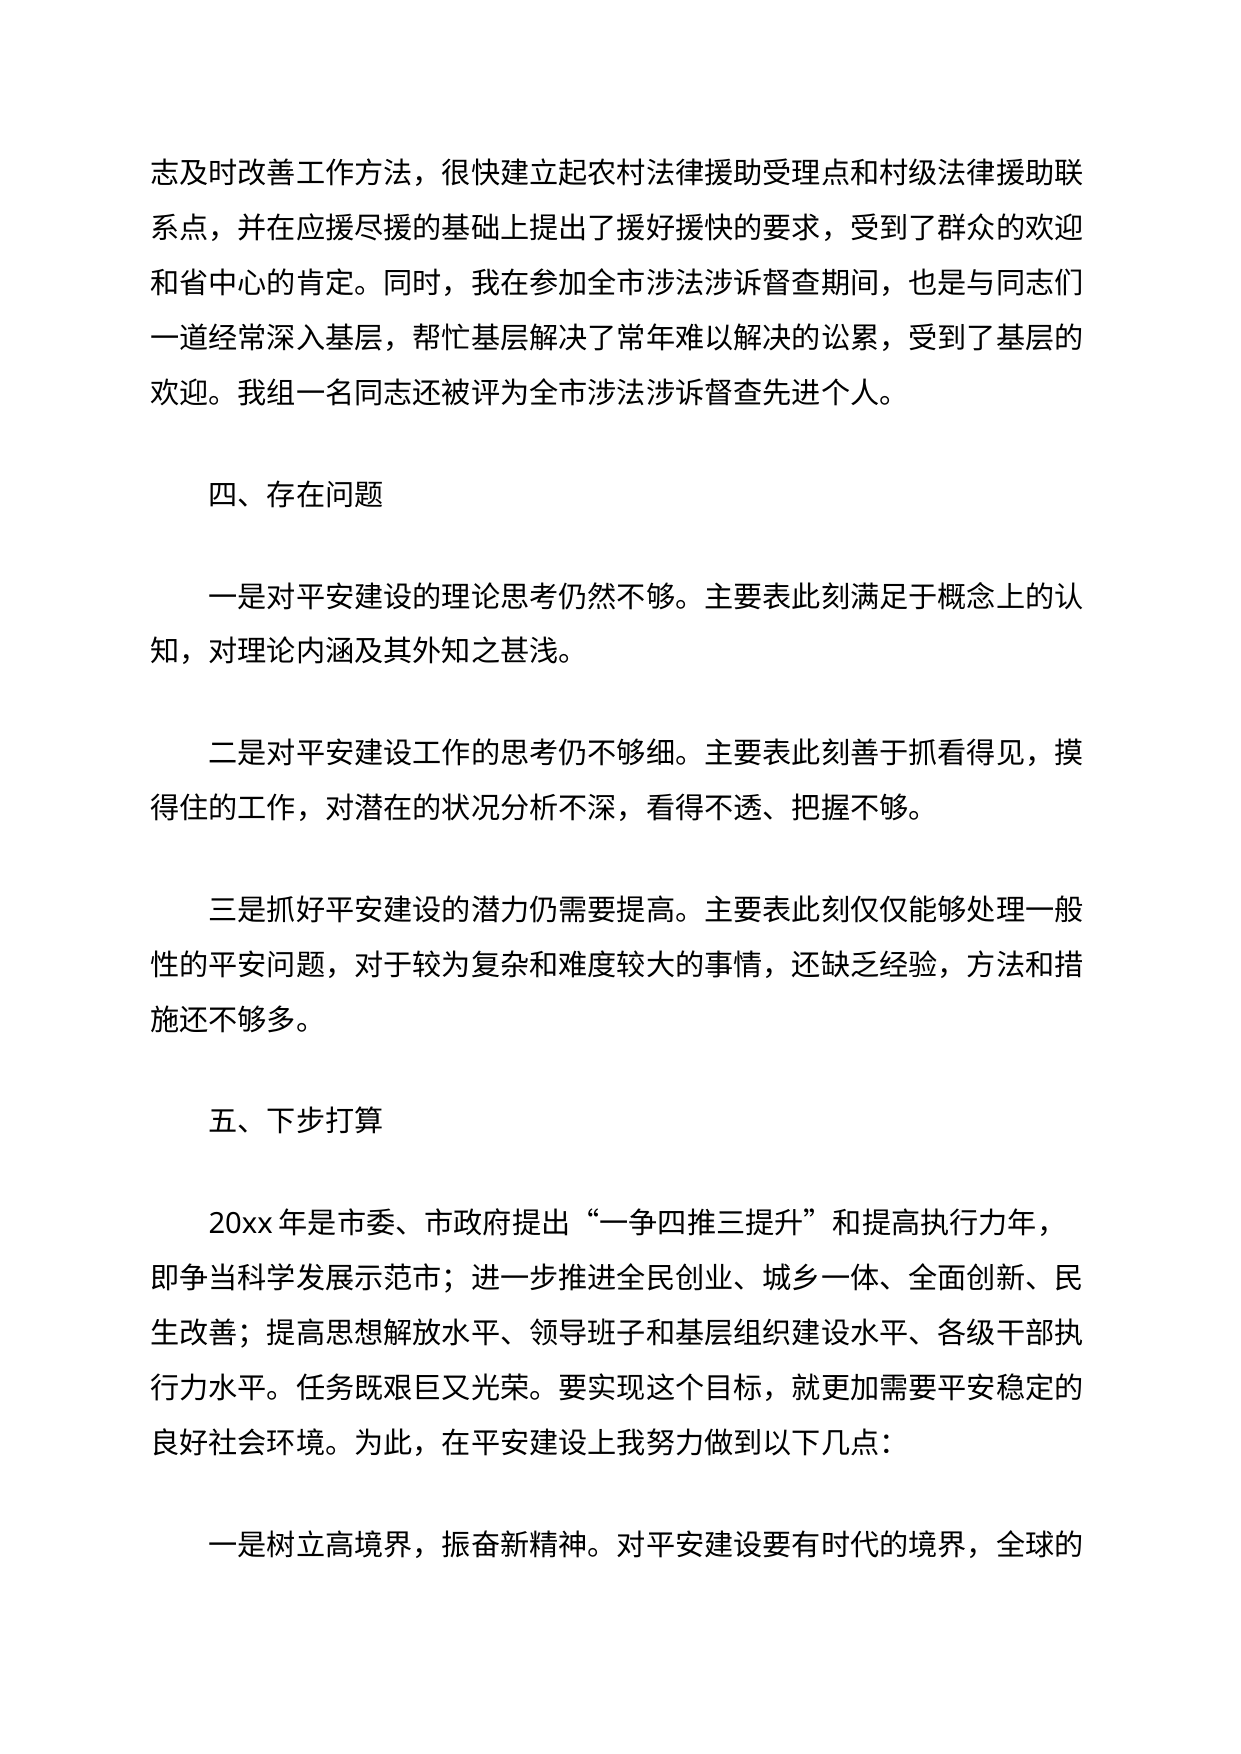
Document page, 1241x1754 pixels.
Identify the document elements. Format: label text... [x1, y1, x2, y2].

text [150, 1521, 1090, 1563]
text 一是对平安建设的理论思考仍然不够。主要表此刻满足于概念上的认知，对理论内涵及其外知之甚浅。 [150, 573, 1090, 670]
text 四、存在问题 [150, 471, 1090, 514]
text 五、下步打算 [150, 1098, 1090, 1140]
text 二是对平安建设工作的思考仍不够细。主要表此刻善于抓看得见，摸得住的工作，对潜在的状况分析不深，看得不透、把握不够。 [150, 730, 1090, 827]
text 20xx年是市委、市政府提出“一争四推三提升”和提高执行力年，即争当科学发展示范市；进一步推进全民创业、城乡一体、全面创新、民生改善；提高思想解放水平、领导班子和基层组织建设水平、各级干部执行力水平。任务既艰巨又光荣。要实现这个目标，就更加需要平安稳定的良好社会环境。为此，在平安建设上我努力做到以下几点： [150, 1200, 1090, 1462]
text 三是抓好平安建设的潜力仍需要提高。主要表此刻仅仅能够处理一般性的平安问题，对于较为复杂和难度较大的事情，还缺乏经验，方法和措施还不够多。 [150, 886, 1090, 1038]
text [150, 150, 1090, 412]
